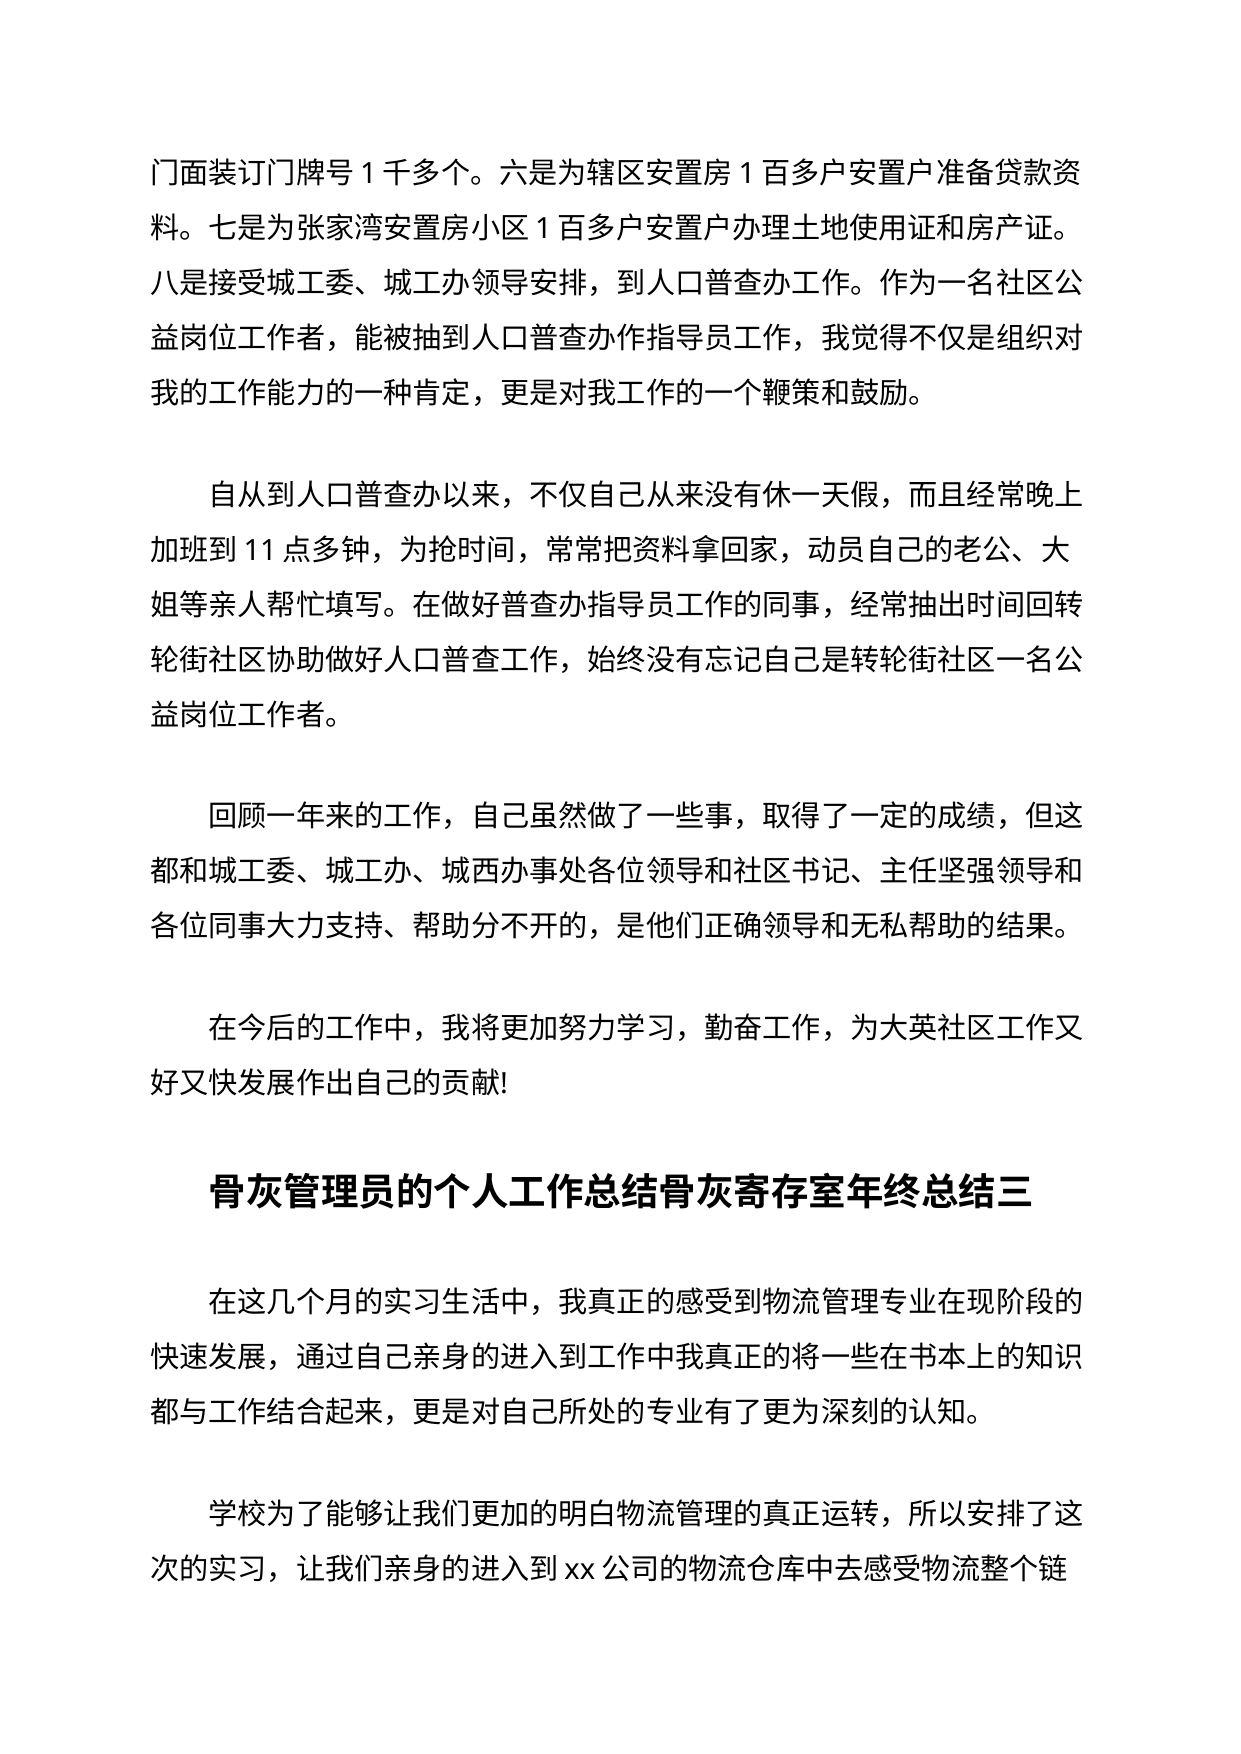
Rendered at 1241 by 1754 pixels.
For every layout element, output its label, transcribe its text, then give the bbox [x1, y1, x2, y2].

text 在这几个月的实习生活中，我真正的感受到物流管理专业在现阶段的快速发展，通过自己亲身的进入到工作中我真正的将一些在书本上的知识都与工作结合起来，更是对自己所处的专业有了更为深刻的认知。 [150, 1279, 1090, 1431]
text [150, 150, 1090, 412]
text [150, 1490, 1090, 1588]
text 骨灰管理员的个人工作总结骨灰寄存室年终总结三 [150, 1161, 1090, 1216]
text 回顾一年来的工作，自己虽然做了一些事，取得了一定的成绩，但这都和城工委、城工办、城西办事处各位领导和社区书记、主任坚强领导和各位同事大力支持、帮助分不开的，是他们正确领导和无私帮助的结果。 [150, 793, 1090, 945]
text 自从到人口普查办以来，不仅自己从来没有休一天假，而且经常晚上加班到11点多钟，为抢时间，常常把资料拿回家，动员自己的老公、大姐等亲人帮忙填写。在做好普查办指导员工作的同事，经常抽出时间回转轮街社区协助做好人口普查工作，始终没有忘记自己是转轮街社区一名公益岗位工作者。 [150, 472, 1090, 733]
text 在今后的工作中，我将更加努力学习，勤奋工作，为大英社区工作又好又快发展作出自己的贡献! [150, 1004, 1090, 1102]
